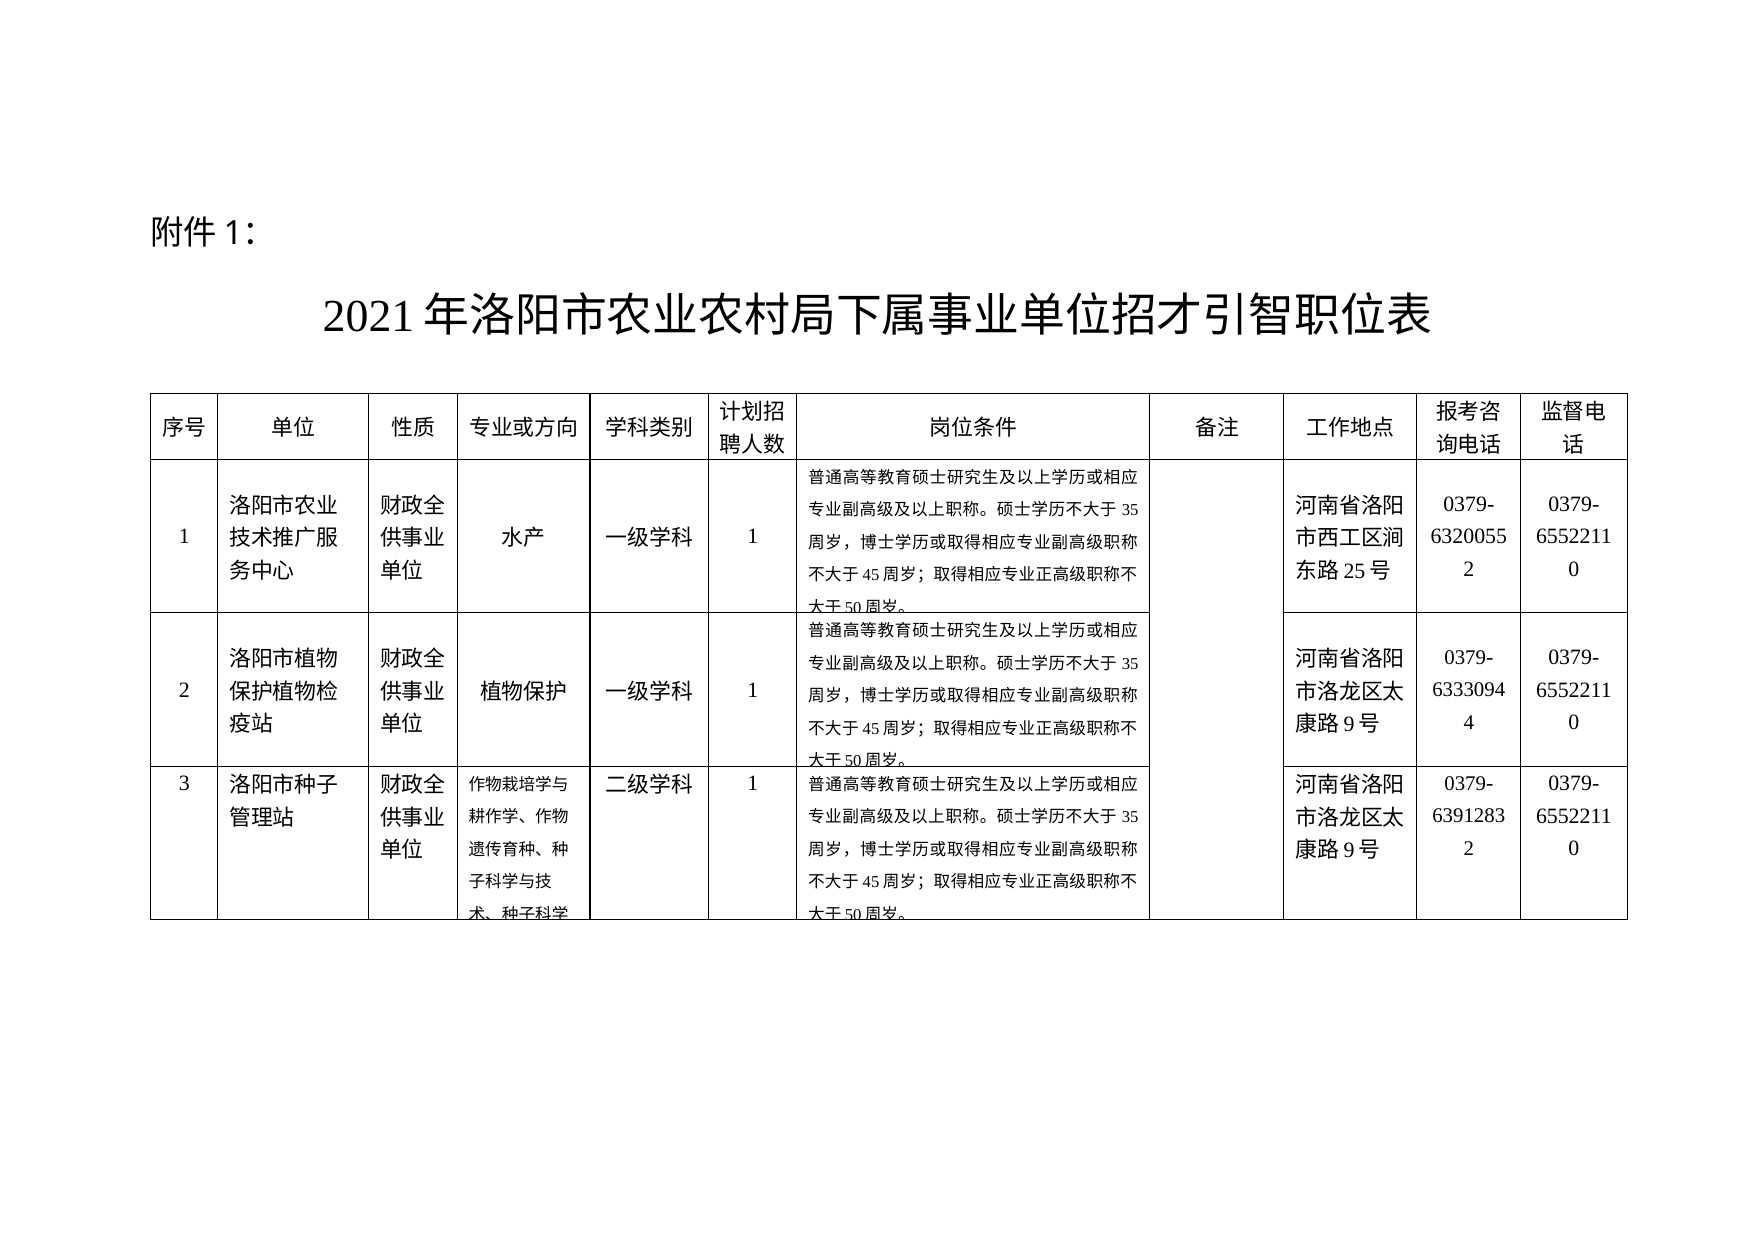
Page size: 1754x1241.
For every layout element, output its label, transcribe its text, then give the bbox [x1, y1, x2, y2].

table_cell 普通高等教育硕士研究生及以上学历或相应专业副高级及以上职称。硕士学历不大于35周岁，博士学历或取得相应专业副高级职称不大于45周岁；取得相应专业正高级职称不大于50周岁。 [797, 613, 1149, 766]
table_cell 一级学科 [591, 460, 708, 612]
table_cell 0379-63912832 [1417, 767, 1520, 919]
table_header 监督电话 [1521, 394, 1627, 459]
table_header 备注 [1150, 394, 1283, 459]
text 附件1： [150, 198, 1604, 263]
table_cell 河南省洛阳市洛龙区太康路9号 [1284, 613, 1416, 766]
table_cell 1 [709, 767, 796, 919]
table_cell 3 [151, 767, 217, 919]
table_header 专业或方向 [458, 394, 589, 459]
table_header 单位 [218, 394, 368, 459]
table_cell 洛阳市植物保护植物检疫站 [218, 613, 368, 766]
table_cell 1 [151, 460, 217, 612]
table_cell 财政全供事业单位 [369, 613, 457, 766]
table_cell [1150, 460, 1283, 919]
table_cell 一级学科 [591, 613, 708, 766]
table_cell 洛阳市种子管理站 [218, 767, 368, 919]
table_cell 河南省洛阳市洛龙区太康路9号 [1284, 767, 1416, 919]
table_header 工作地点 [1284, 394, 1416, 459]
table_cell 0379-65522110 [1521, 613, 1627, 766]
table_header 学科类别 [591, 394, 708, 459]
table_header 序号 [151, 394, 217, 459]
table_header 计划招聘人数 [709, 394, 796, 459]
table_cell 1 [709, 613, 796, 766]
table_cell 水产 [458, 460, 589, 612]
table_cell 河南省洛阳市西工区涧东路25号 [1284, 460, 1416, 612]
table_header 报考咨询电话 [1417, 394, 1520, 459]
table_cell 植物保护 [458, 613, 589, 766]
table_cell 财政全供事业单位 [369, 767, 457, 919]
table_cell 普通高等教育硕士研究生及以上学历或相应专业副高级及以上职称。硕士学历不大于35周岁，博士学历或取得相应专业副高级职称不大于45周岁；取得相应专业正高级职称不大于50周岁。 [797, 460, 1149, 612]
table_cell 2 [151, 613, 217, 766]
table_cell 二级学科 [591, 767, 708, 919]
table_cell 0379-63200552 [1417, 460, 1520, 612]
table_cell 作物栽培学与耕作学、作物遗传育种、种子科学与技术、种子科学与工程、农艺与种业 [458, 767, 589, 919]
table_cell 财政全供事业单位 [369, 460, 457, 612]
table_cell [797, 767, 1149, 919]
table_cell 0379-63330944 [1417, 613, 1520, 766]
table_cell 0379-65522110 [1521, 460, 1627, 612]
table_cell 0379-65522110 [1521, 767, 1627, 919]
text 2021年洛阳市农业农村局下属事业单位招才引智职位表 [150, 263, 1604, 360]
table_cell 1 [709, 460, 796, 612]
table_header 岗位条件 [797, 394, 1149, 459]
table_header 性质 [369, 394, 457, 459]
table_cell 洛阳市农业技术推广服务中心 [218, 460, 368, 612]
